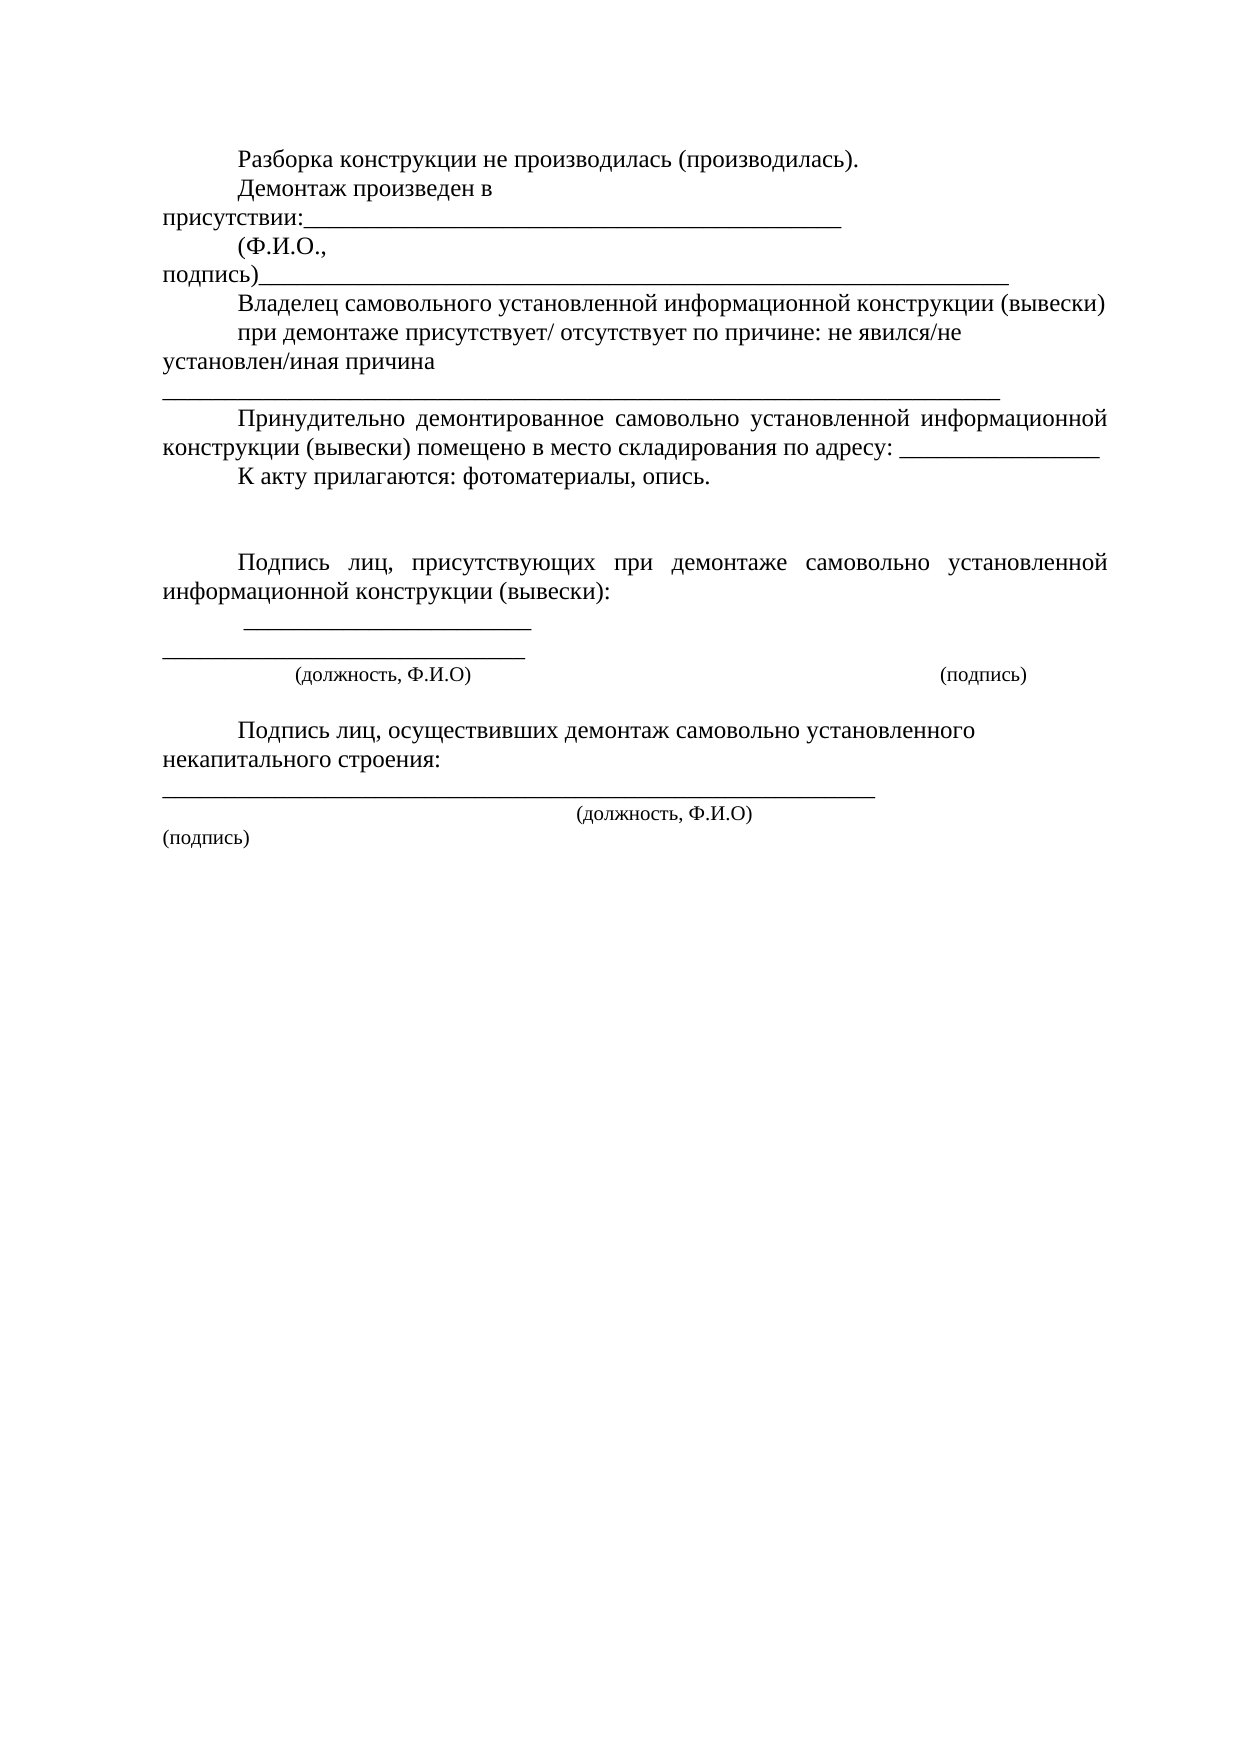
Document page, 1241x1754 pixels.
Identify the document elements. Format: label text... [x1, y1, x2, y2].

text при демонтаже присутствует/ отсутствует по причине: не явился/не установлен/иная причина ___________________________________________________________________ [162, 317, 1108, 403]
text Подпись лиц, осуществивших демонтаж самовольно установленного некапитального строения: _________________________________________________________ [162, 715, 1108, 801]
text _______________________ _____________________________ [162, 604, 1108, 662]
text (должность, Ф.И.О) (подпись) [162, 662, 1108, 686]
text (должность, Ф.И.О) (подпись) [162, 801, 1108, 849]
text Принудительно демонтированное самовольно установленной информационной конструкции (вывески) помещено в место складирования по адресу: ________________ [162, 403, 1108, 461]
text (Ф.И.О., подпись)____________________________________________________________ [162, 231, 1108, 288]
text Демонтаж произведен в присутствии:___________________________________________ [162, 173, 1108, 231]
text Разборка конструкции не производилась (производилась). [162, 144, 1108, 173]
text К акту прилагаются: фотоматериалы, опись. [162, 461, 1108, 489]
text Подпись лиц, присутствующих при демонтаже самовольно установленной информационной конструкции (вывески): [162, 547, 1108, 604]
text Владелец самовольного установленной информационной конструкции (вывески) [162, 288, 1108, 317]
